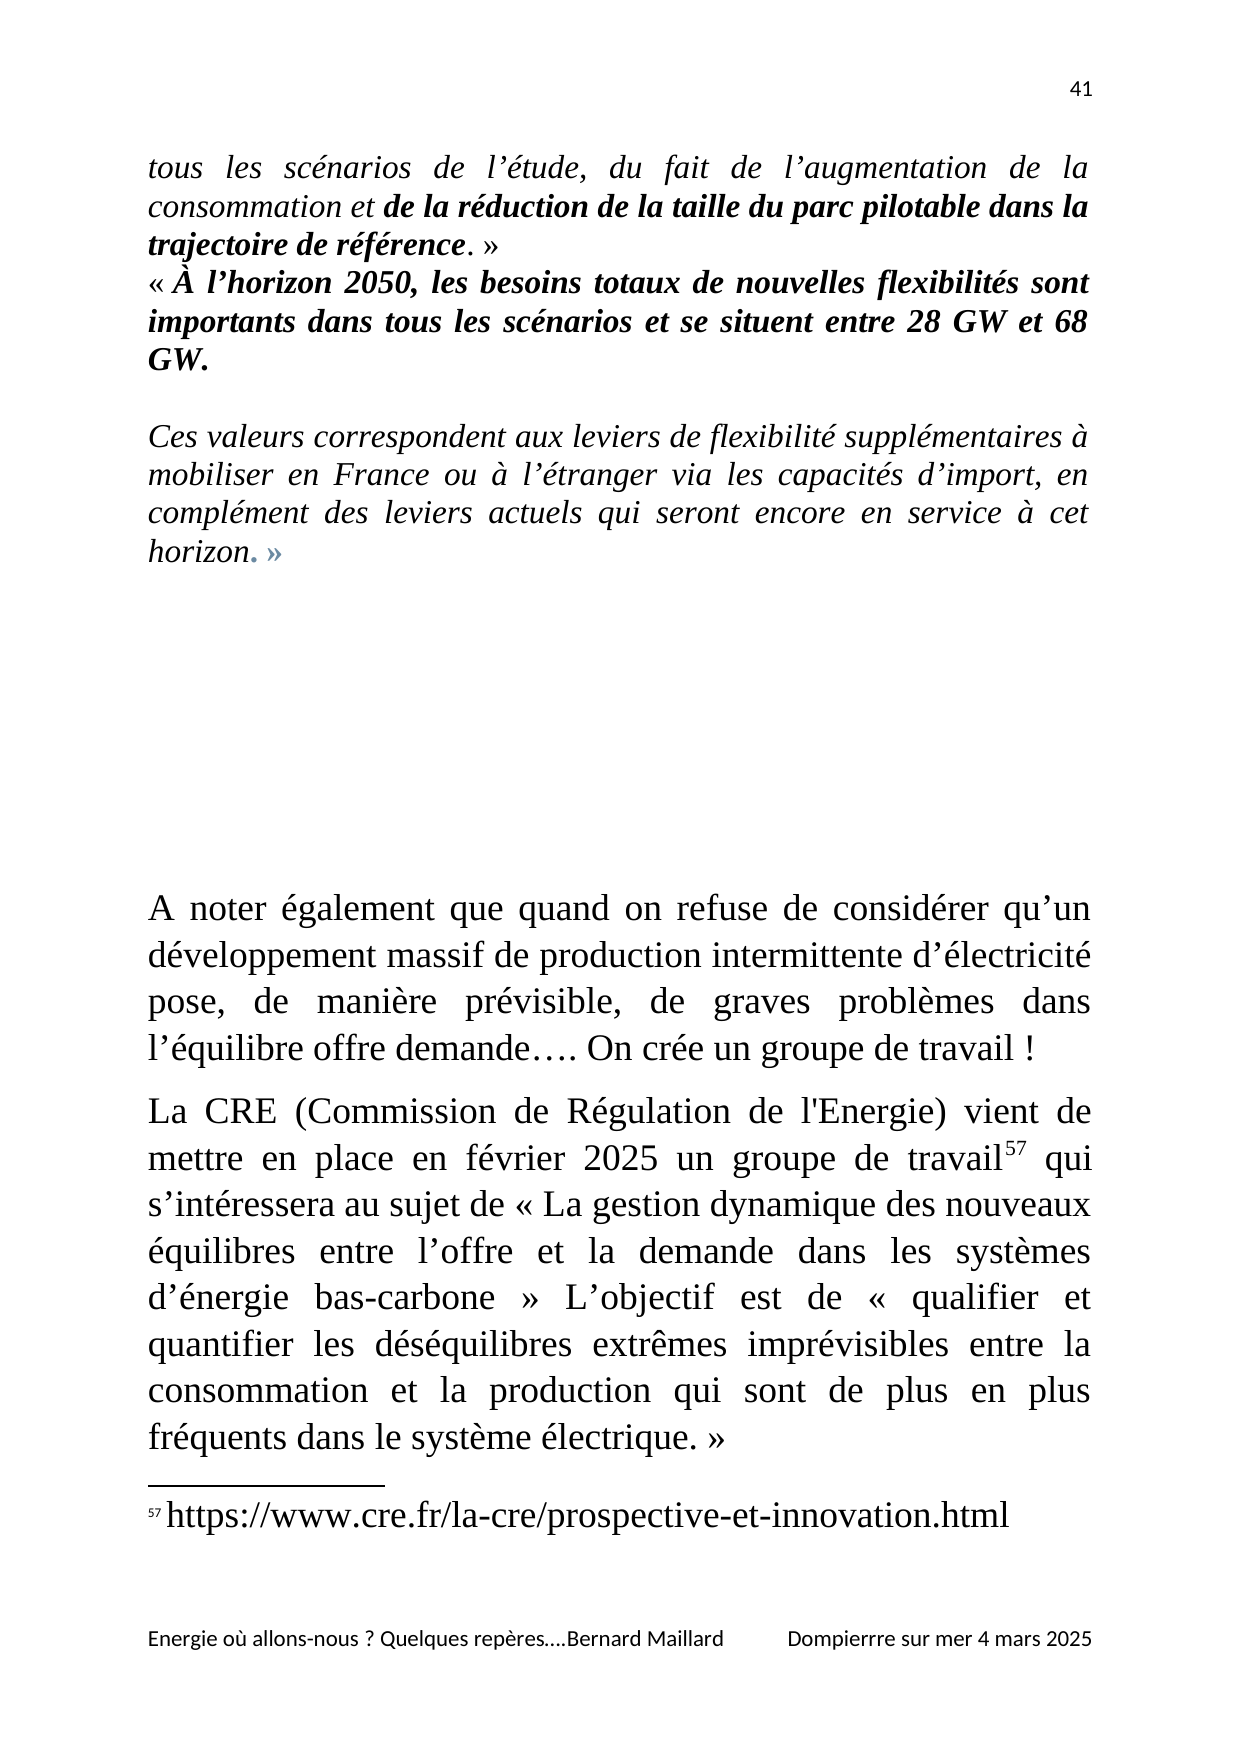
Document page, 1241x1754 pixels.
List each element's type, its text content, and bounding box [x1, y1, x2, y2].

text « À l’horizon 2050, les besoins totaux de nouvelles flexibilités sont importants dans tous les scénarios et se situent entre 28 GW et 68 GW. [148, 263, 1093, 378]
text Ces valeurs correspondent aux leviers de flexibilité supplémentaires à mobiliser en France ou à l’étranger via les capacités d’import, en complément des leviers actuels qui seront encore en service à cet horizon. » [148, 416, 1093, 569]
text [148, 148, 1093, 263]
text A noter également que quand on refuse de considérer qu’un développement massif de production intermittente d’électricité pose, de manière prévisible, de graves problèmes dans l’équilibre offre demande…. On crée un groupe de travail ! [148, 885, 1093, 1068]
text La CRE (Commission de Régulation de l'Energie) vient de mettre en place en février 2025 un groupe de travail qui s’intéressera au sujet de « La gestion dynamique des nouveaux équilibres entre l’offre et la demande dans les systèmes d’énergie bas-carbone » L’objectif est de « qualifier et quantifier les déséquilibres extrêmes imprévisibles entre la consommation et la production qui sont de plus en plus fréquents dans le système électrique. » [148, 1088, 1093, 1457]
